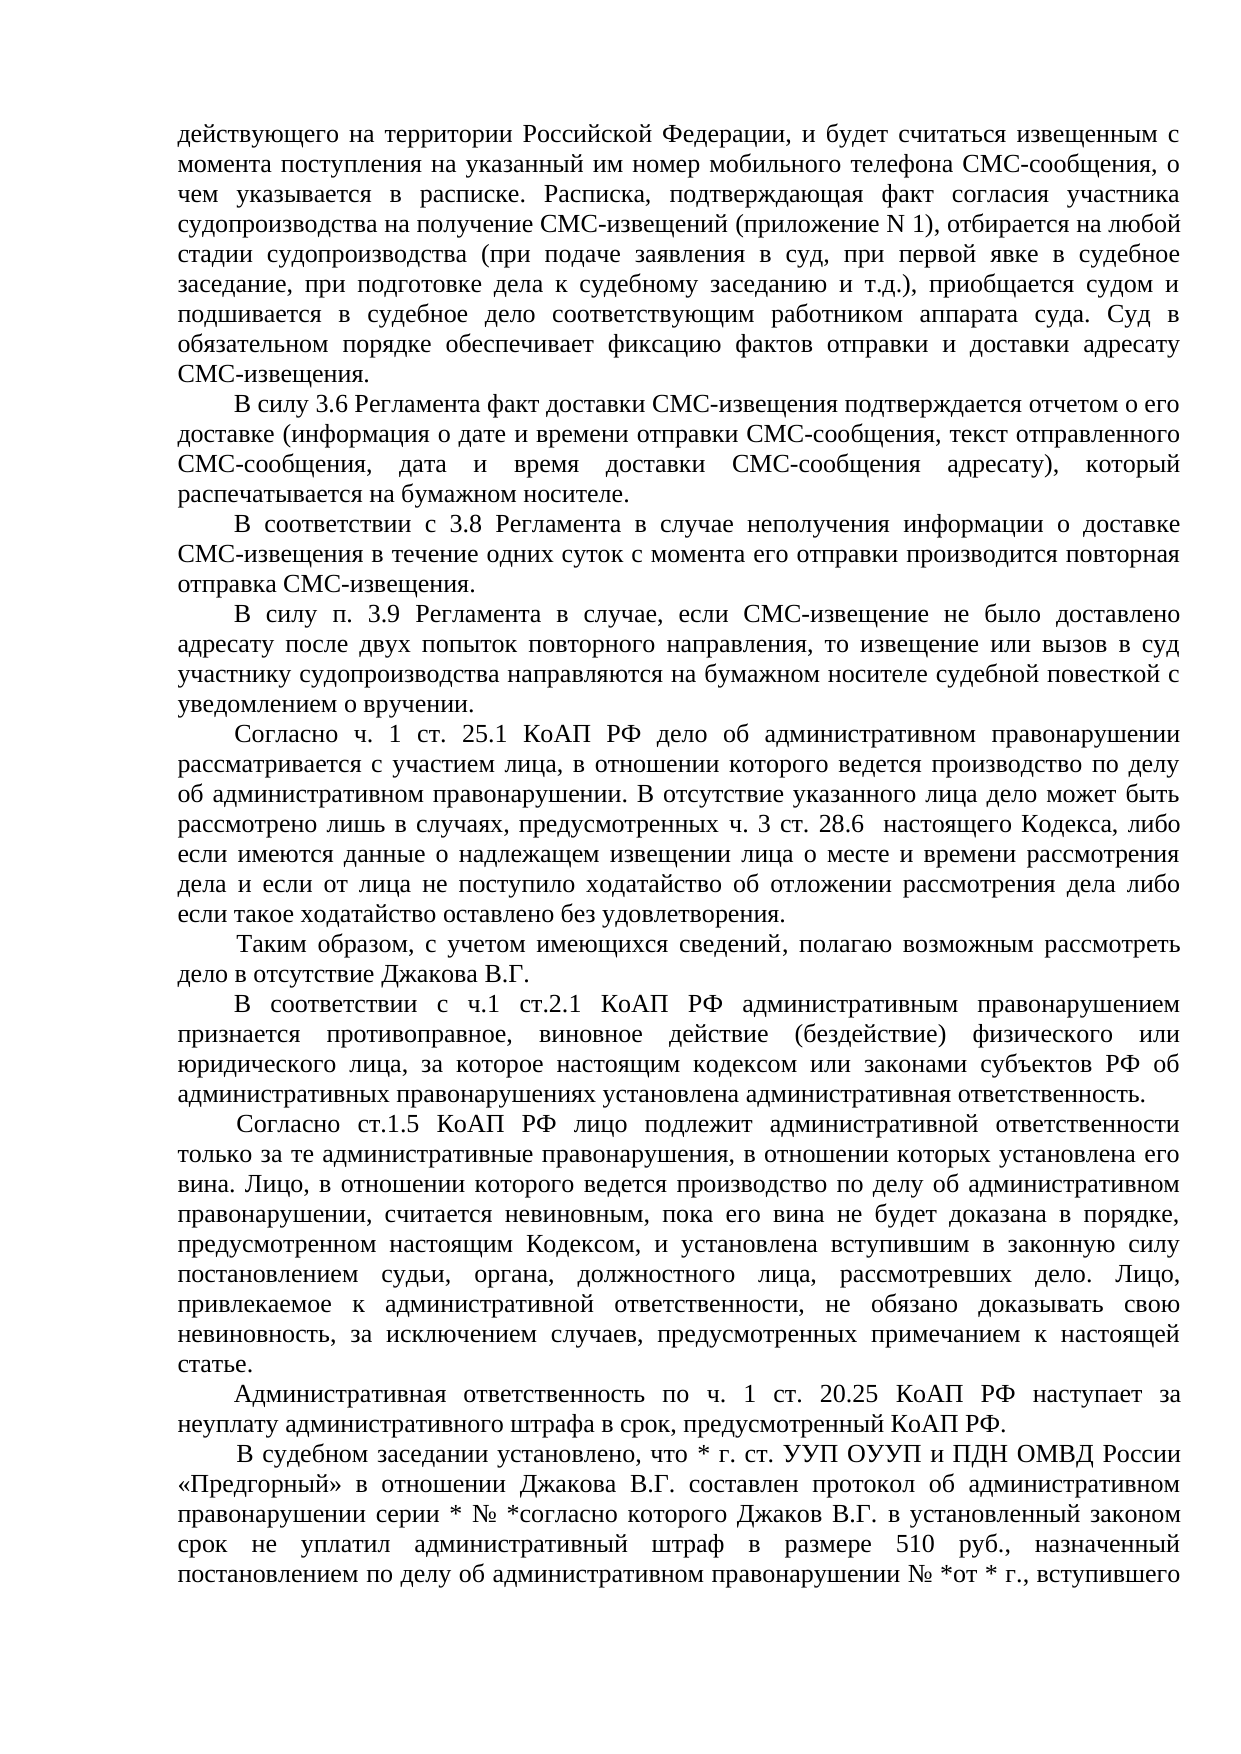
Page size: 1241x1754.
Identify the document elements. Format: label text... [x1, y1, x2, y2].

text В соответствии с 3.8 Регламента в случае неполучения информации о доставке СМС-извещения в течение одних суток с момента его отправки производится повторная отправка СМС-извещения. [177, 508, 1181, 598]
text Согласно ст.1.5 КоАП РФ лицо подлежит административной ответственности только за те административные правонарушения, в отношении которых установлена его вина. Лицо, в отношении которого ведется производство по делу об административном правонарушении, считается невиновным, пока его вина не будет доказана в порядке, предусмотренном настоящим Кодексом, и установлена вступившим в законную силу постановлением судьи, органа, должностного лица, рассмотревших дело. Лицо, привлекаемое к административной ответственности, не обязано доказывать свою невиновность, за исключением случаев, предусмотренных примечанием к настоящей статье. [177, 1108, 1181, 1378]
text Согласно ч. 1 ст. 25.1 КоАП РФ дело об административном правонарушении рассматривается с участием лица, в отношении которого ведется производство по делу об административном правонарушении. В отсутствие указанного лица дело может быть рассмотрено лишь в случаях, предусмотренных ч. 3 ст. 28.6 настоящего Кодекса, либо если имеются данные о надлежащем извещении лица о месте и времени рассмотрения дела и если от лица не поступило ходатайство об отложении рассмотрения дела либо если такое ходатайство оставлено без удовлетворения. [177, 718, 1181, 928]
text В силу 3.6 Регламента факт доставки СМС-извещения подтверждается отчетом о его доставке (информация о дате и времени отправки СМС-сообщения, текст отправленного СМС-сообщения, дата и время доставки СМС-сообщения адресату), который распечатывается на бумажном носителе. [177, 388, 1181, 508]
text В силу п. 3.9 Регламента в случае, если СМС-извещение не было доставлено адресату после двух попыток повторного направления, то извещение или вызов в суд участнику судопроизводства направляются на бумажном носителе судебной повесткой с уведомлением о вручении. [177, 598, 1181, 718]
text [177, 1438, 1181, 1588]
text Административная ответственность по ч. 1 ст. 20.25 КоАП РФ наступает за неуплату административного штрафа в срок, предусмотренный КоАП РФ. [177, 1378, 1181, 1438]
text Таким образом, с учетом имеющихся сведений, полагаю возможным рассмотреть дело в отсутствие Джакова В.Г. [177, 928, 1181, 988]
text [177, 118, 1181, 388]
text В соответствии с ч.1 ст.2.1 КоАП РФ административным правонарушением признается противоправное, виновное действие (бездействие) физического или юридического лица, за которое настоящим кодексом или законами субъектов РФ об административных правонарушениях установлена административная ответственность. [177, 988, 1181, 1108]
